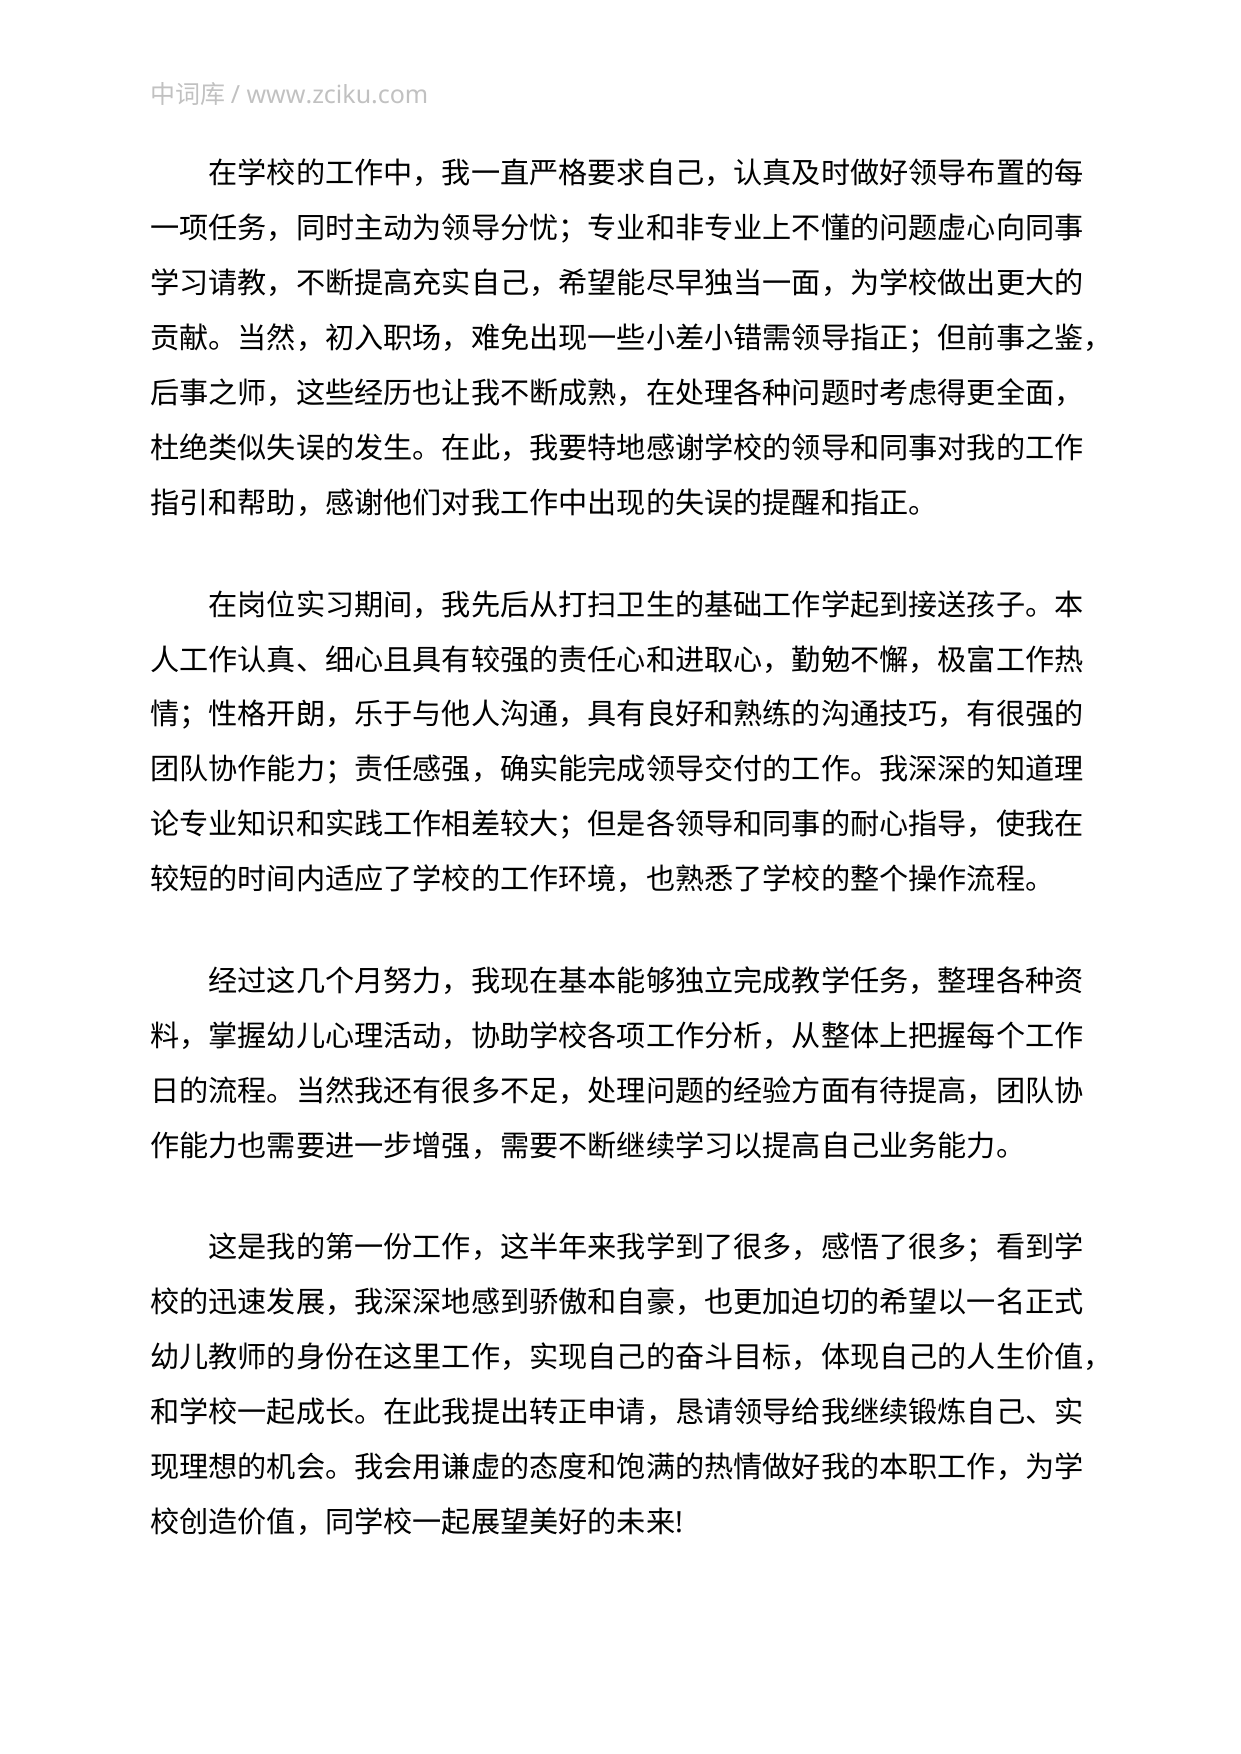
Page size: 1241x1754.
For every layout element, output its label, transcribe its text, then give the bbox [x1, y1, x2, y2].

text 这是我的第一份工作，这半年来我学到了很多，感悟了很多；看到学校的迅速发展，我深深地感到骄傲和自豪，也更加迫切的希望以一名正式幼儿教师的身份在这里工作，实现自己的奋斗目标，体现自己的人生价值，和学校一起成长。在此我提出转正申请，恳请领导给我继续锻炼自己、实现理想的机会。我会用谦虚的态度和饱满的热情做好我的本职工作，为学校创造价值，同学校一起展望美好的未来! [150, 1224, 1090, 1541]
text 在岗位实习期间，我先后从打扫卫生的基础工作学起到接送孩子。本人工作认真、细心且具有较强的责任心和进取心，勤勉不懈，极富工作热情；性格开朗，乐于与他人沟通，具有良好和熟练的沟通技巧，有很强的团队协作能力；责任感强，确实能完成领导交付的工作。我深深的知道理论专业知识和实践工作相差较大；但是各领导和同事的耐心指导，使我在较短的时间内适应了学校的工作环境，也熟悉了学校的整个操作流程。 [150, 581, 1090, 898]
text 经过这几个月努力，我现在基本能够独立完成教学任务，整理各种资料，掌握幼儿心理活动，协助学校各项工作分析，从整体上把握每个工作日的流程。当然我还有很多不足，处理问题的经验方面有待提高，团队协作能力也需要进一步增强，需要不断继续学习以提高自己业务能力。 [150, 957, 1090, 1164]
text 在学校的工作中，我一直严格要求自己，认真及时做好领导布置的每一项任务，同时主动为领导分忧；专业和非专业上不懂的问题虚心向同事学习请教，不断提高充实自己，希望能尽早独当一面，为学校做出更大的贡献。当然，初入职场，难免出现一些小差小错需领导指正；但前事之鉴，后事之师，这些经历也让我不断成熟，在处理各种问题时考虑得更全面，杜绝类似失误的发生。在此，我要特地感谢学校的领导和同事对我的工作指引和帮助，感谢他们对我工作中出现的失误的提醒和指正。 [150, 150, 1090, 522]
